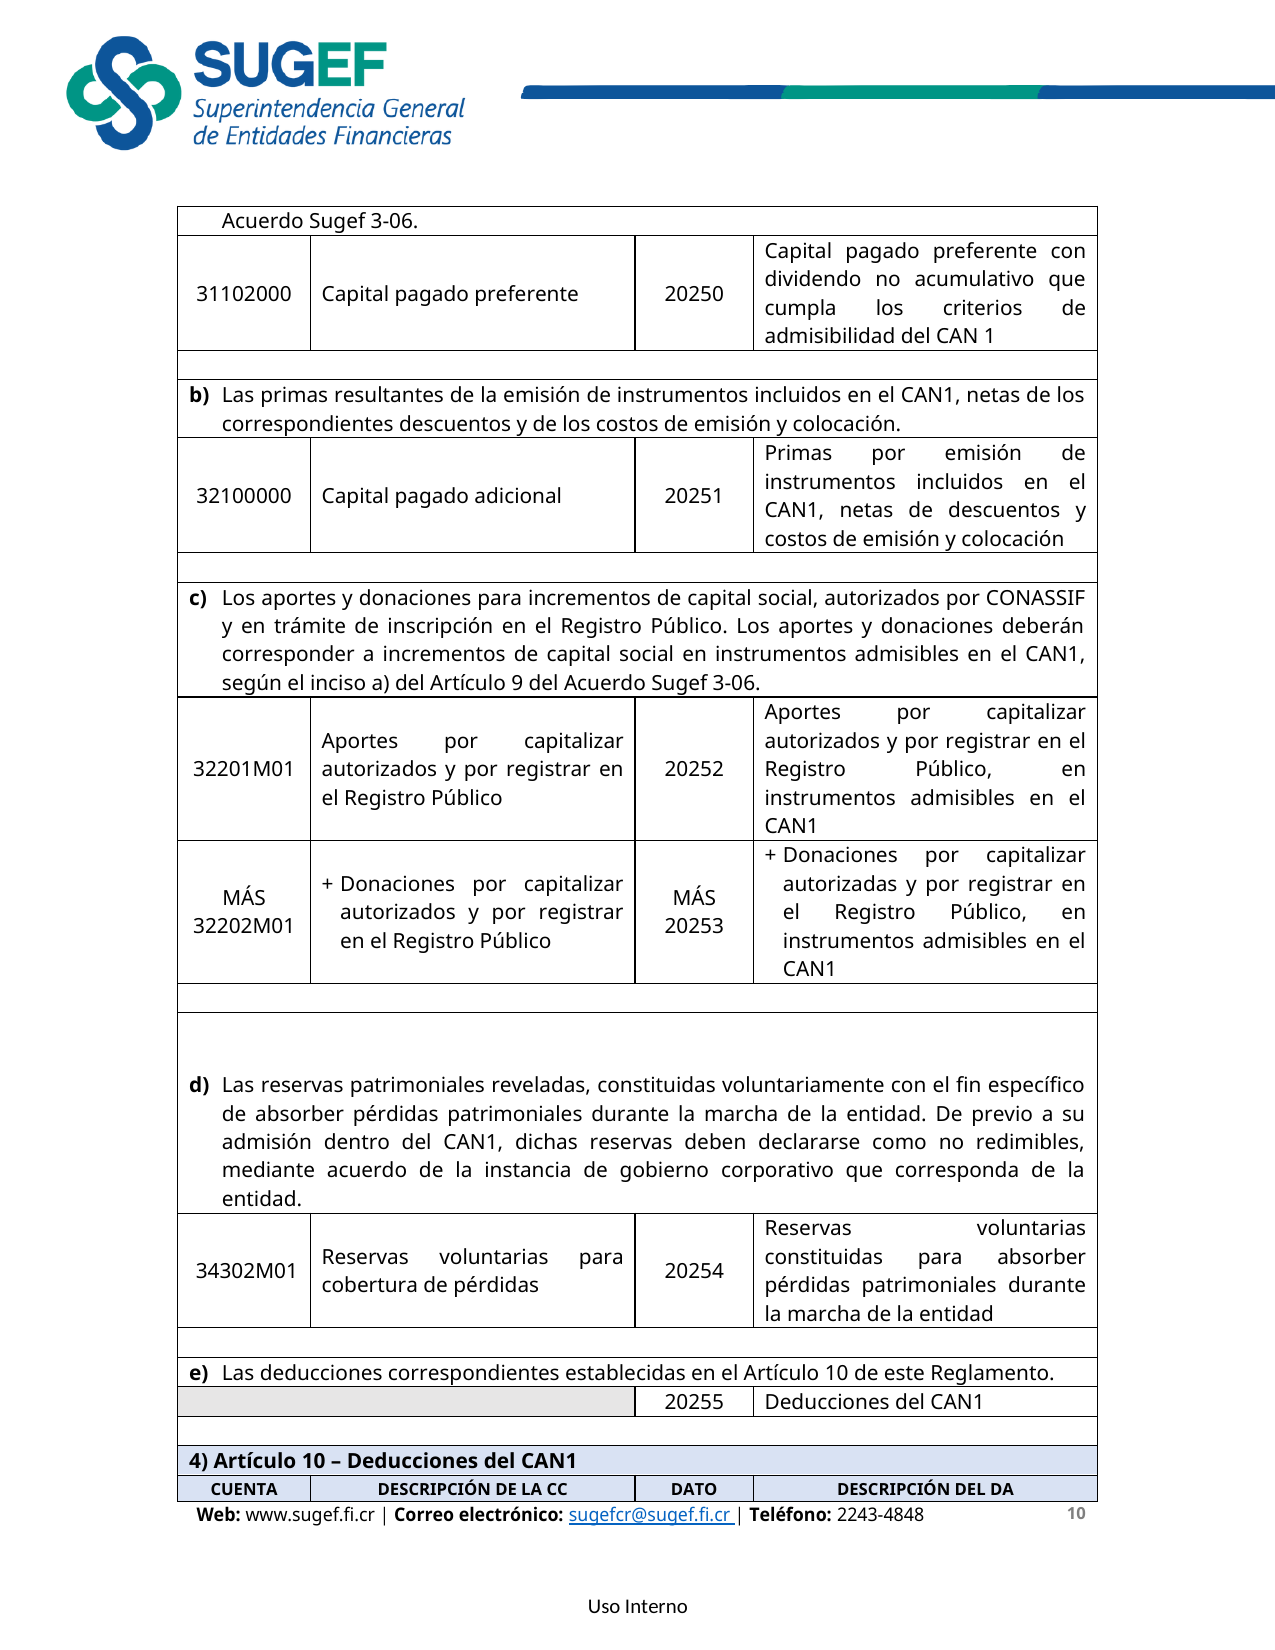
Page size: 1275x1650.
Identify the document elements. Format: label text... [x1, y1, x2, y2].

table_cell DATO ADICIONAL [636, 1476, 753, 1501]
table_cell b) Las primas resultantes de la emisión de instrumentos incluidos en el CAN1, netas de los correspondientes descuentos y de los costos de emisión y colocación. [178, 380, 1097, 437]
table_cell Aportes por capitalizar autorizados y por registrar en el Registro Público, en instrumentos admisibles en el CAN1 [754, 698, 1097, 839]
table_cell Capital pagado preferente con dividendo no acumulativo que cumpla los criterios de admisibilidad del CAN 1 [754, 236, 1097, 350]
table_cell MÁS 32202M01 [178, 841, 310, 983]
table_cell MÁS 20253 [636, 841, 753, 983]
table_cell Aportes por capitalizar autorizados y por registrar en el Registro Público [311, 698, 634, 839]
table_cell 32201M01 [178, 698, 310, 839]
table_cell 20250 [636, 236, 753, 350]
table_cell 4) Artículo 10 – Deducciones del CAN1 [178, 1446, 1097, 1474]
table_cell [178, 351, 1097, 379]
table_cell 20254 [636, 1214, 753, 1327]
table_cell 32100000 [178, 438, 310, 552]
table_cell [178, 1417, 1097, 1445]
table_cell [178, 553, 1097, 582]
table_cell [178, 1328, 1097, 1357]
table_cell DESCRIPCIÓN DEL DA [754, 1476, 1097, 1501]
picture [1, 0, 1275, 163]
table_cell [178, 1387, 634, 1416]
table_cell 31102000 [178, 236, 310, 350]
table_cell e) Las deducciones correspondientes establecidas en el Artículo 10 de este Reglamento. [178, 1358, 1097, 1386]
table_cell Capital pagado preferente [311, 236, 634, 350]
table_cell 20255 [636, 1387, 753, 1416]
table_cell d) Las reservas patrimoniales reveladas, constituidas voluntariamente con el fin específico de absorber pérdidas patrimoniales durante la marcha de la entidad. De previo a su admisión dentro del CAN1, dichas reservas deben declararse como no redimibles, mediante acuerdo de la instancia de gobierno corporativo que corresponda de la entidad. [178, 1013, 1097, 1212]
table_cell CUENTA CONTABLE DE REFERENCIA [178, 1476, 310, 1501]
table_cell [178, 984, 1097, 1012]
table_cell DESCRIPCIÓN DE LA CC [311, 1476, 634, 1501]
table_cell + Donaciones por capitalizar autorizadas y por registrar en el Registro Público, en instrumentos admisibles en el CAN1 [754, 841, 1097, 983]
table_cell + Donaciones por capitalizar autorizados y por registrar en el Registro Público [311, 841, 634, 983]
table_cell 20252 [636, 698, 753, 839]
table_cell 34302M01 [178, 1214, 310, 1327]
table_cell Capital pagado adicional [311, 438, 634, 552]
table_cell Reservas voluntarias para cobertura de pérdidas [311, 1214, 634, 1327]
table_cell Deducciones del CAN1 [754, 1387, 1097, 1416]
table_cell Reservas voluntarias constituidas para absorber pérdidas patrimoniales durante la marcha de la entidad [754, 1214, 1097, 1327]
table_cell 20251 [636, 438, 753, 552]
table_cell c) Los aportes y donaciones para incrementos de capital social, autorizados por CONASSIF y en trámite de inscripción en el Registro Público. Los aportes y donaciones deberán corresponder a incrementos de capital social en instrumentos admisibles en el CAN1, según el inciso a) del Artículo 9 del Acuerdo Sugef 3-06. [178, 583, 1097, 696]
table_cell Primas por emisión de instrumentos incluidos en el CAN1, netas de descuentos y costos de emisión y colocación [754, 438, 1097, 552]
